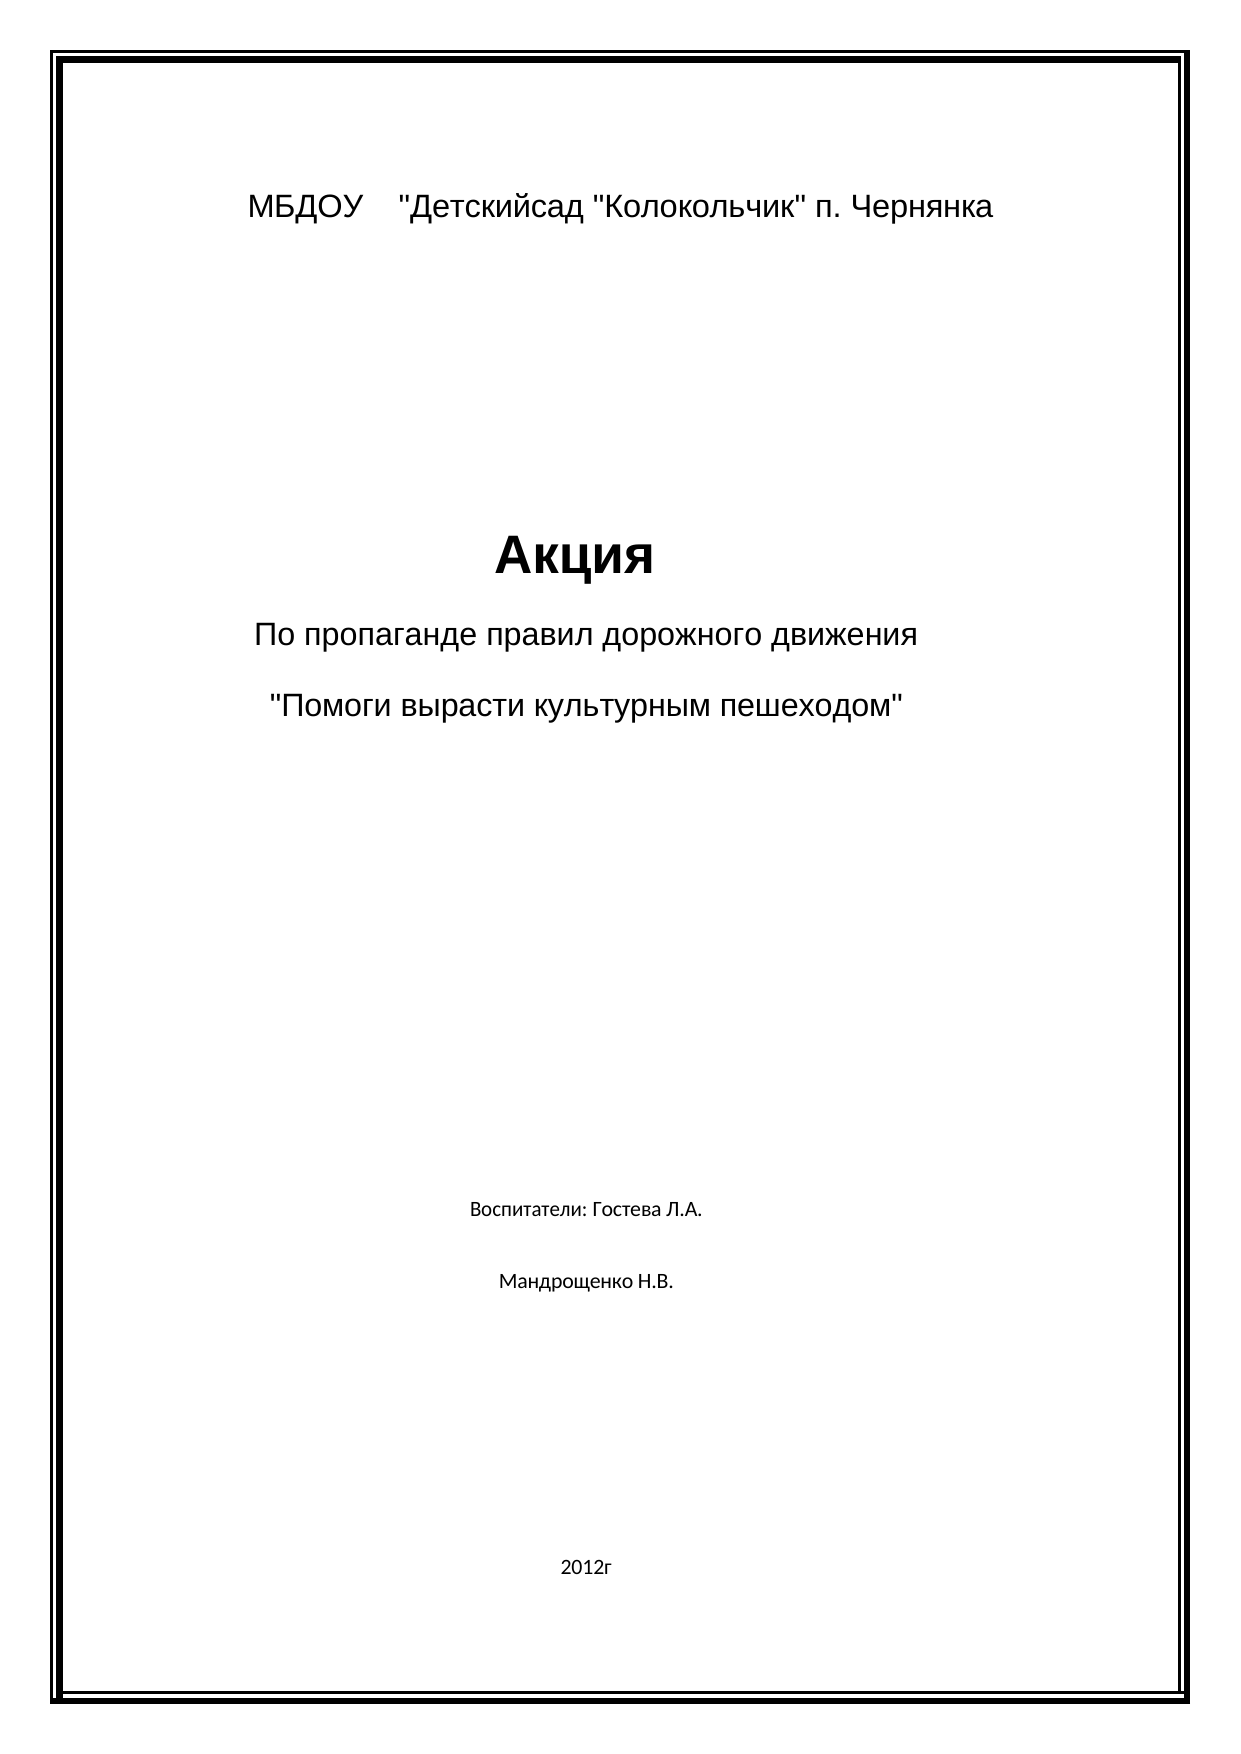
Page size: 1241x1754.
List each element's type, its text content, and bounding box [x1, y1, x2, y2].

text Мандрощенко Н.В. [133, 1231, 1039, 1303]
text 2012г [133, 1517, 1039, 1588]
text "Помоги вырасти культурным пешеходом" [133, 659, 1039, 731]
text Воспитатели: Гостева Л.А. [133, 1160, 1039, 1231]
text По пропаганде правил дорожного движения [133, 588, 1039, 659]
text МБДОУ "Детскийсад "Колокольчик" п. Чернянка [133, 187, 1107, 224]
text Акция [494, 517, 1107, 588]
